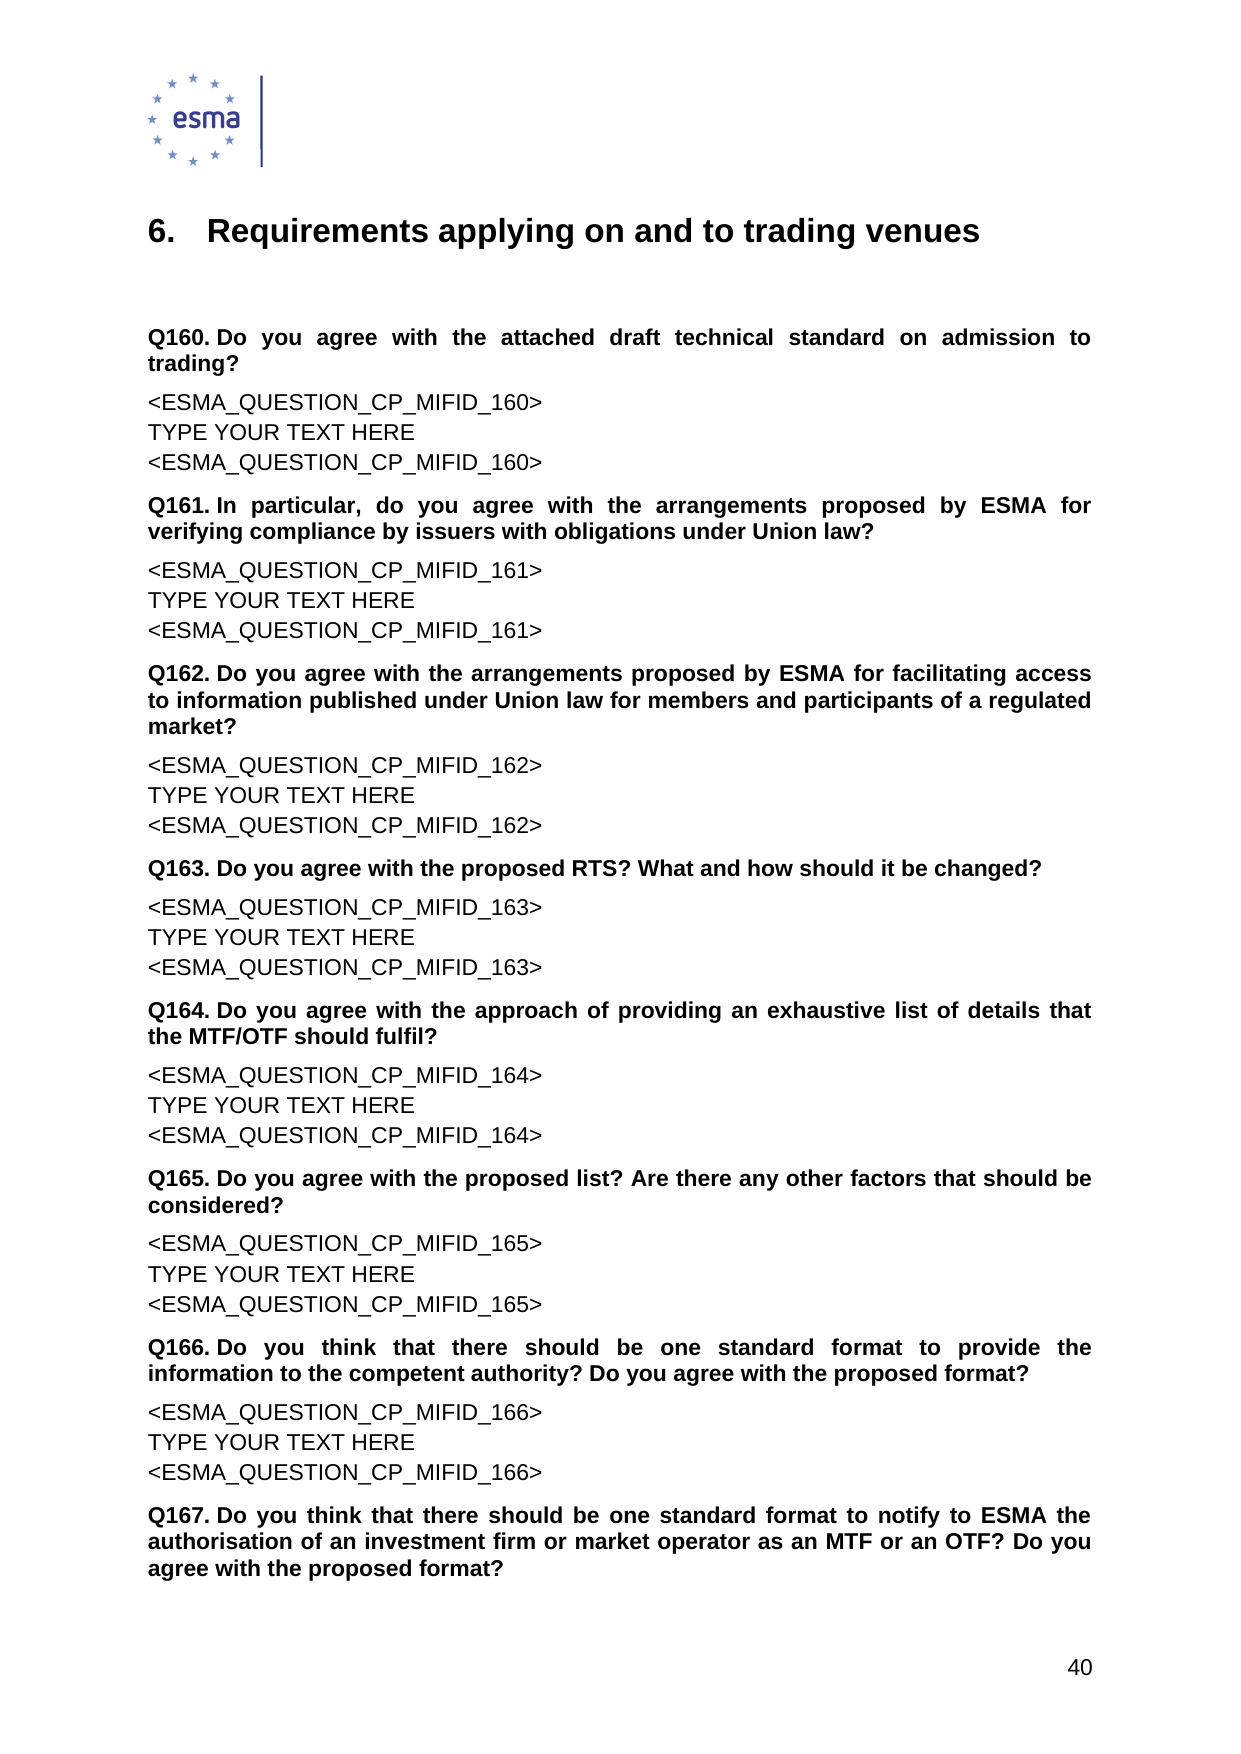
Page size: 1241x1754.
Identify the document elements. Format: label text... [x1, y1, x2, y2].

text <ESMA_QUESTION_CP_MIFID_165> [148, 1230, 1093, 1257]
text <ESMA_QUESTION_CP_MIFID_162> [148, 812, 1093, 838]
text <ESMA_QUESTION_CP_MIFID_160> [148, 449, 1093, 476]
text <ESMA_QUESTION_CP_MIFID_164> [148, 1122, 1093, 1149]
text TYPE YOUR TEXT HERE [148, 1429, 1093, 1455]
text Do you agree with the proposed list? Are there any other factors that should be considered? [148, 1165, 1093, 1218]
text Do you think that there should be one standard format to provide the information to the competent authority? Do you agree with the proposed format? [148, 1333, 1093, 1386]
text Do you agree with the arrangements proposed by ESMA for facilitating access to information published under Union law for members and participants of a regulated market? [148, 660, 1093, 739]
text TYPE YOUR TEXT HERE [148, 1261, 1093, 1287]
text TYPE YOUR TEXT HERE [148, 587, 1093, 614]
text <ESMA_QUESTION_CP_MIFID_164> [148, 1062, 1093, 1088]
text <ESMA_QUESTION_CP_MIFID_165> [148, 1291, 1093, 1317]
text <ESMA_QUESTION_CP_MIFID_166> [148, 1399, 1093, 1425]
text <ESMA_QUESTION_CP_MIFID_161> [148, 557, 1093, 583]
text <ESMA_QUESTION_CP_MIFID_163> [148, 954, 1093, 981]
picture [147, 73, 240, 166]
text <ESMA_QUESTION_CP_MIFID_161> [148, 617, 1093, 644]
text TYPE YOUR TEXT HERE [148, 419, 1093, 445]
text <ESMA_QUESTION_CP_MIFID_160> [148, 389, 1093, 415]
text <ESMA_QUESTION_CP_MIFID_166> [148, 1459, 1093, 1486]
text Do you agree with the proposed RTS? What and how should it be changed? [148, 855, 1093, 881]
text TYPE YOUR TEXT HERE [148, 924, 1093, 950]
text <ESMA_QUESTION_CP_MIFID_162> [148, 752, 1093, 778]
text In particular, do you agree with the arrangements proposed by ESMA for verifying compliance by issuers with obligations under Union law? [148, 492, 1093, 544]
title Requirements applying on and to trading venues [148, 211, 1093, 249]
text Do you agree with the approach of providing an exhaustive list of details that the MTF/OTF should fulfil? [148, 997, 1093, 1049]
text Do you think that there should be one standard format to notify to ESMA the authorisation of an investment firm or market operator as an MTF or an OTF? Do you agree with the proposed format? [148, 1502, 1093, 1581]
text TYPE YOUR TEXT HERE [148, 782, 1093, 808]
text <ESMA_QUESTION_CP_MIFID_163> [148, 894, 1093, 920]
text TYPE YOUR TEXT HERE [148, 1092, 1093, 1119]
text Do you agree with the attached draft technical standard on admission to trading? [148, 323, 1093, 376]
